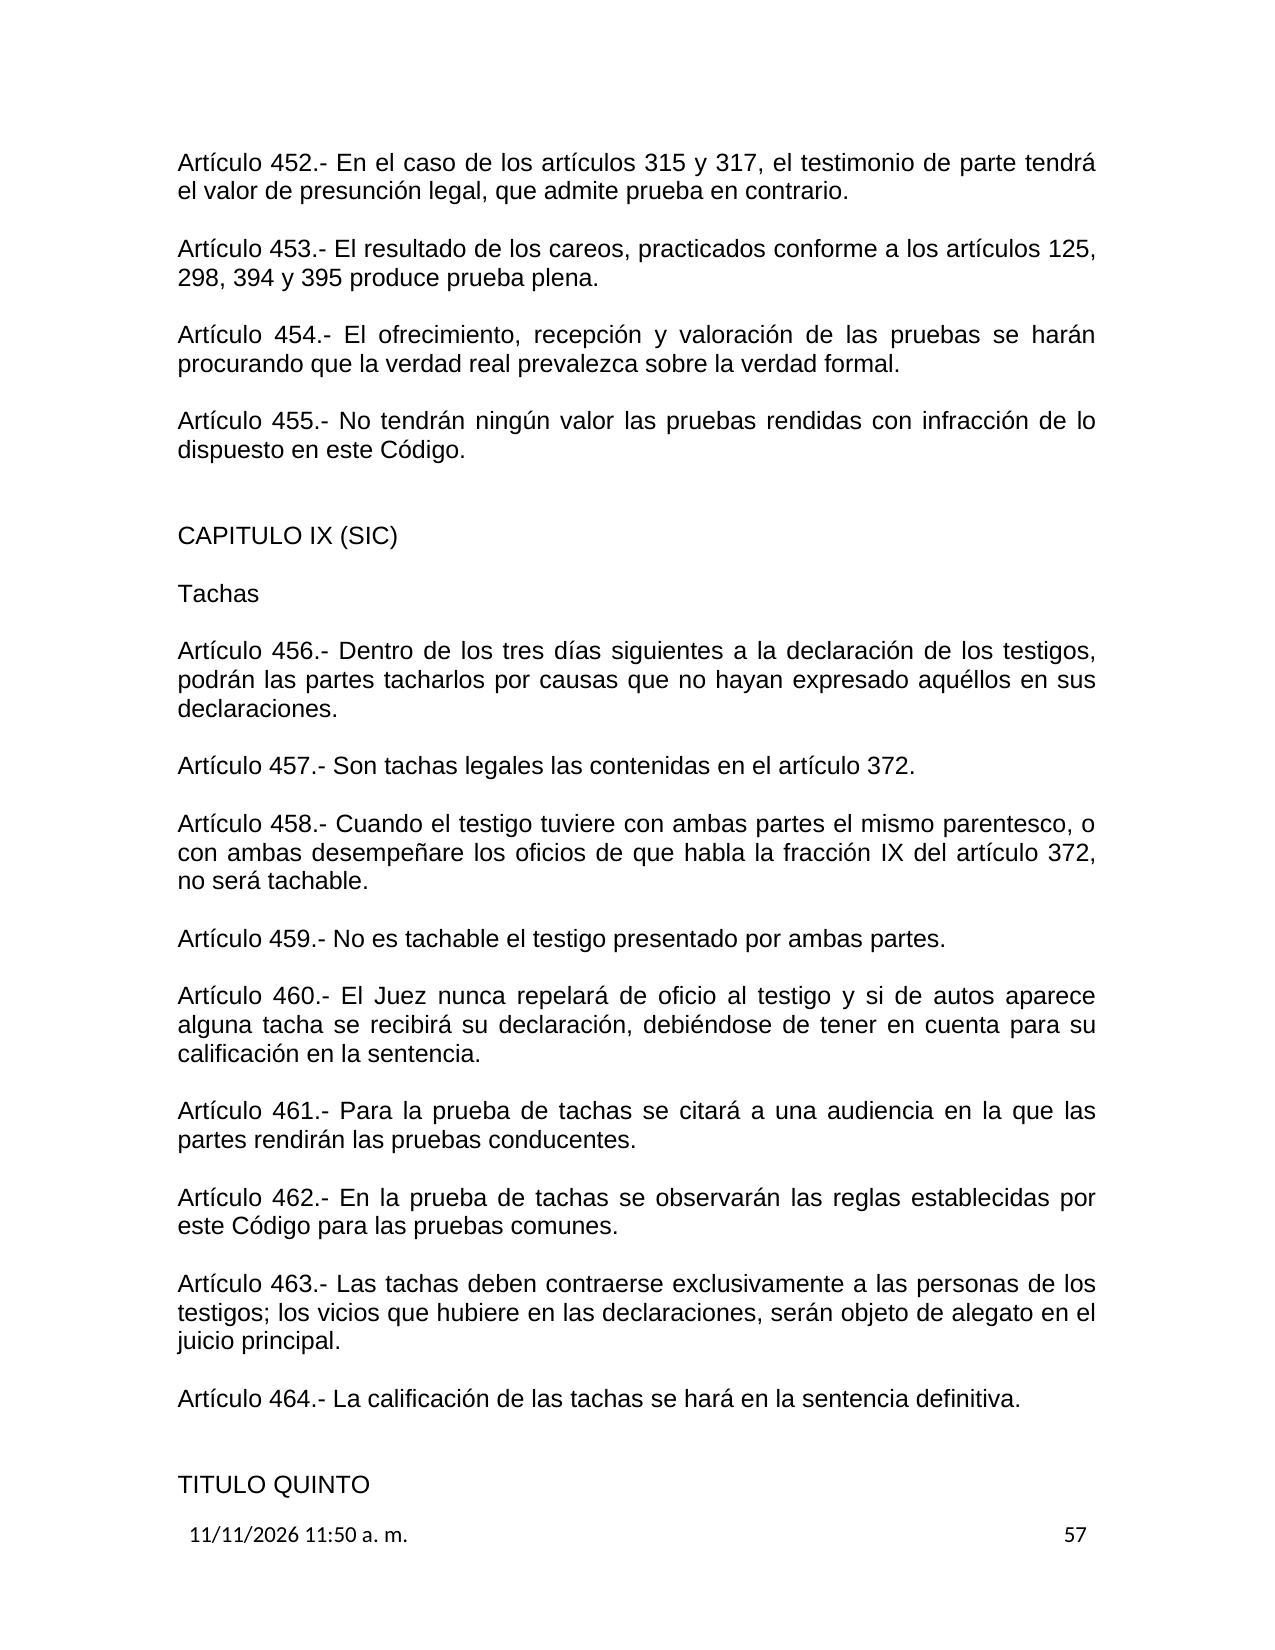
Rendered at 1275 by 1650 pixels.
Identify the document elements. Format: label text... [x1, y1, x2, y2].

text TITULO QUINTO [177, 1470, 1098, 1499]
text Artículo 452.- En el caso de los artículos 315 y 317, el testimonio de parte tendrá el valor de presunción legal, que admite prueba en contrario. [177, 148, 1098, 205]
text Tachas [177, 579, 1098, 608]
text Artículo 454.- El ofrecimiento, recepción y valoración de las pruebas se harán procurando que la verdad real prevalezca sobre la verdad formal. [177, 320, 1098, 378]
text Artículo 463.- Las tachas deben contraerse exclusivamente a las personas de los testigos; los vicios que hubiere en las declaraciones, serán objeto de alegato en el juicio principal. [177, 1269, 1098, 1355]
text CAPITULO IX (SIC) [177, 521, 1098, 550]
text Artículo 459.- No es tachable el testigo presentado por ambas partes. [177, 924, 1098, 953]
text Artículo 464.- La calificación de las tachas se hará en la sentencia definitiva. [177, 1384, 1098, 1413]
text Artículo 460.- El Juez nunca repelará de oficio al testigo y si de autos aparece alguna tacha se recibirá su declaración, debiéndose de tener en cuenta para su calificación en la sentencia. [177, 981, 1098, 1068]
text Artículo 457.- Son tachas legales las contenidas en el artículo 372. [177, 751, 1098, 780]
text Artículo 453.- El resultado de los careos, practicados conforme a los artículos 125, 298, 394 y 395 produce prueba plena. [177, 234, 1098, 291]
text Artículo 458.- Cuando el testigo tuviere con ambas partes el mismo parentesco, o con ambas desempeñare los oficios de que habla la fracción IX del artículo 372, no será tachable. [177, 809, 1098, 895]
text Artículo 455.- No tendrán ningún valor las pruebas rendidas con infracción de lo dispuesto en este Código. [177, 406, 1098, 464]
text Artículo 456.- Dentro de los tres días siguientes a la declaración de los testigos, podrán las partes tacharlos por causas que no hayan expresado aquéllos en sus declaraciones. [177, 636, 1098, 723]
text Artículo 461.- Para la prueba de tachas se citará a una audiencia en la que las partes rendirán las pruebas conducentes. [177, 1096, 1098, 1154]
text Artículo 462.- En la prueba de tachas se observarán las reglas establecidas por este Código para las pruebas comunes. [177, 1183, 1098, 1240]
